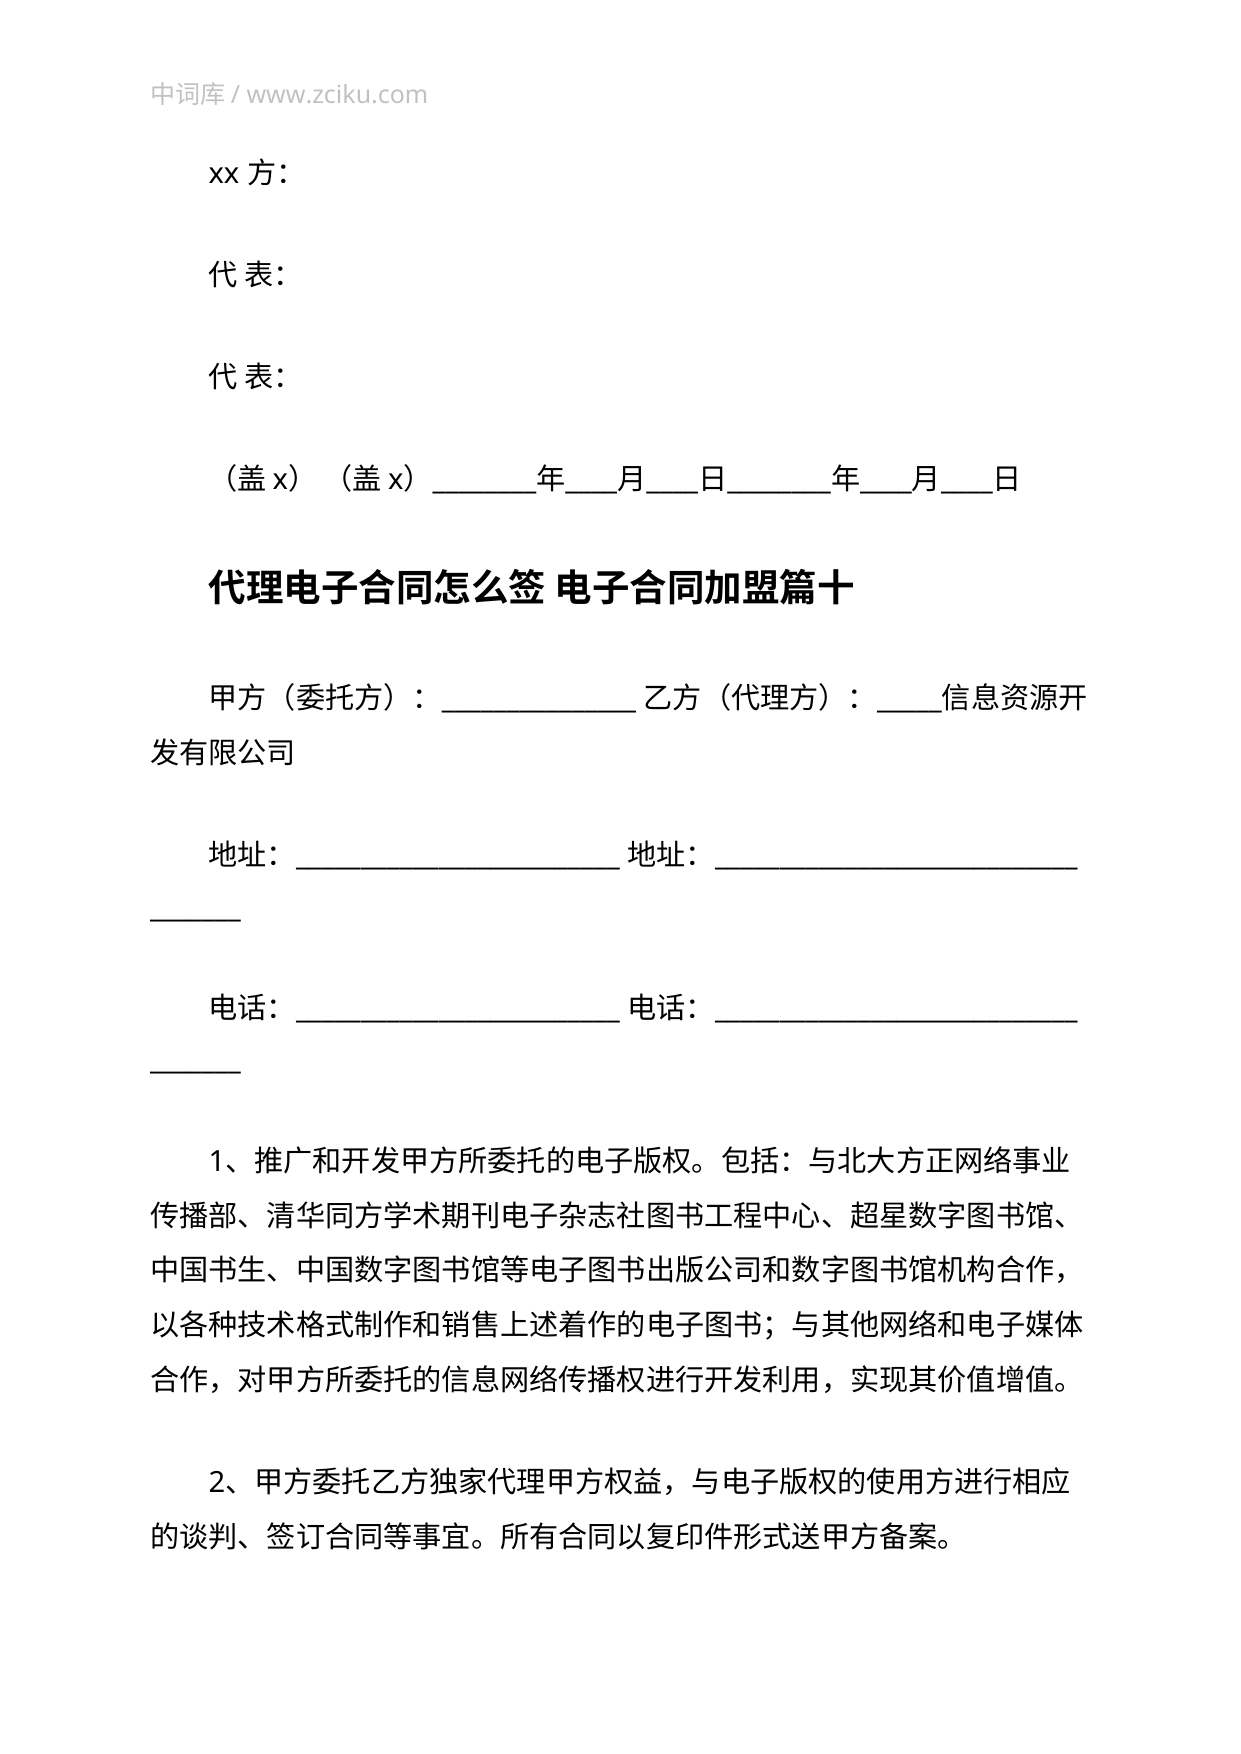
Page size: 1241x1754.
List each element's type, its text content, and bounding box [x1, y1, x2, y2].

text 甲方（委托方）：_______________ 乙方（代理方）：_____信息资源开发有限公司 [150, 675, 1090, 772]
text 2、甲方委托乙方独家代理甲方权益，与电子版权的使用方进行相应的谈判、签订合同等事宜。所有合同以复印件形式送甲方备案。 [150, 1458, 1090, 1556]
text 代 表： [150, 354, 1090, 396]
text 代 表： [150, 252, 1090, 294]
text （盖x） （盖x）________年____月____日________年____月____日 [150, 456, 1090, 498]
text xx 方： [150, 150, 1090, 192]
text 地址：_________________________ 地址：___________________________________ [150, 832, 1090, 926]
text 1、推广和开发甲方所委托的电子版权。包括：与北大方正网络事业传播部、清华同方学术期刊电子杂志社图书工程中心、超星数字图书馆、中国书生、中国数字图书馆等电子图书出版公司和数字图书馆机构合作，以各种技术格式制作和销售上述着作的电子图书；与其他网络和电子媒体合作，对甲方所委托的信息网络传播权进行开发利用，实现其价值增值。 [150, 1137, 1090, 1399]
text 代理电子合同怎么签 电子合同加盟篇十 [150, 557, 1090, 612]
text 电话：_________________________ 电话：___________________________________ [150, 984, 1090, 1078]
